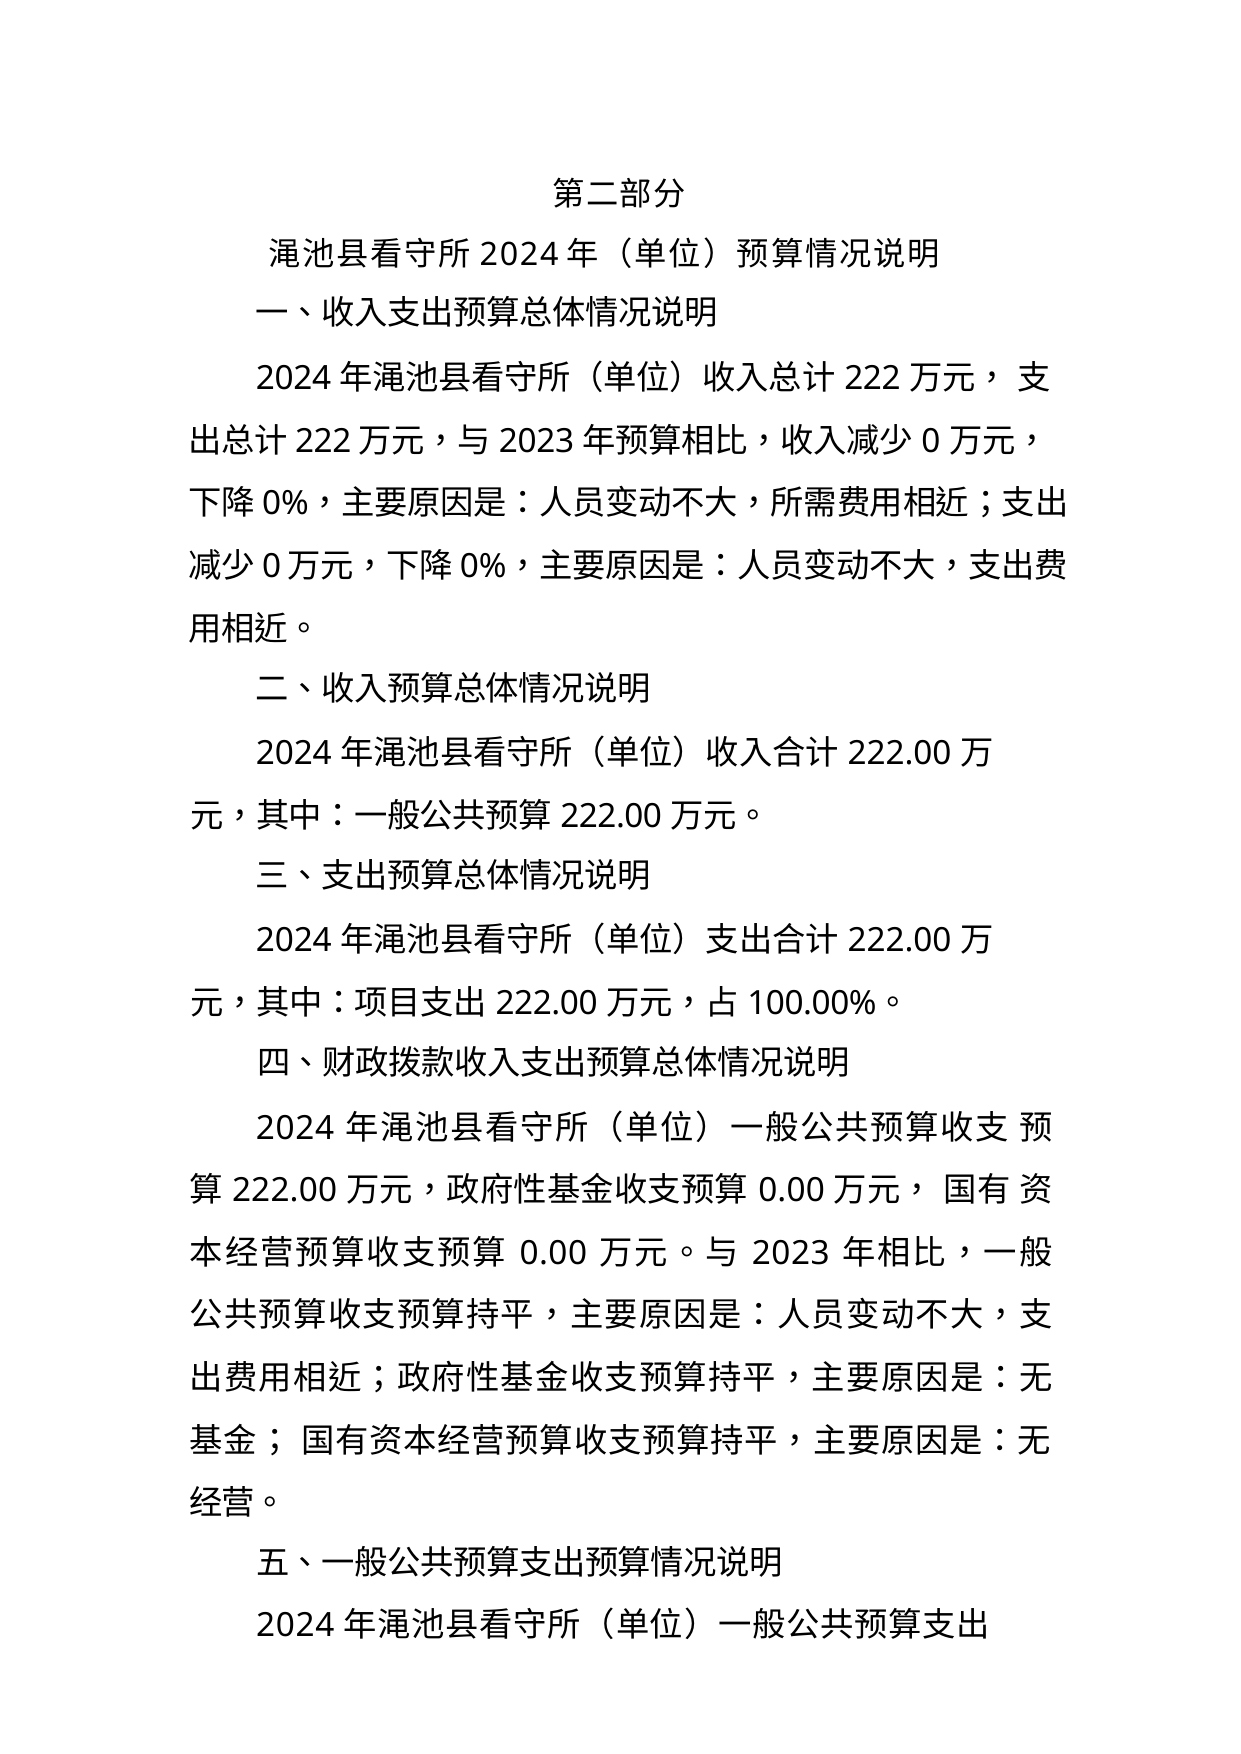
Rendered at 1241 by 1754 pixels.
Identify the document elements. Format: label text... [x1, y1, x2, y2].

text 2024 年渑池县看守所（单位）收入总计 222 万元， 支出总计222万元，与 2023 年预算相比，收入减少 0 万元，下降0%，主要原因是：人员变动不大，所需费用相近；支出减少0万元，下降0%，主要原因是：人员变动不大，支出费用相近。 [189, 354, 1079, 650]
text 2024 年渑池县看守所（单位）一般公共预算收支 预算 222.00 万元，政府性基金收支预算 0.00 万元， 国有 资本经营预算收支预算 0.00 万元。与 2023 年相比，一般 公共预算收支预算持平，主要原因是：人员变动不大，支 出费用相近；政府性基金收支预算持平，主要原因是：无 基金； 国有资本经营预算收支预算持平，主要原因是：无 经营。 [189, 1103, 1053, 1524]
text 渑池县看守所2024年（单位）预算情况说明 [268, 233, 1079, 274]
text 三、支出预算总体情况说明 [256, 854, 1079, 895]
text 2024 年渑池县看守所（单位）收入合计 222.00 万 元，其中：一般公共预算 222.00 万元。 [190, 729, 1053, 837]
text 2024 年渑池县看守所（单位）一般公共预算支出 [256, 1603, 1079, 1645]
text 五、一般公共预算支出预算情况说明 [256, 1542, 1079, 1583]
text 二、收入预算总体情况说明 [255, 667, 1079, 708]
text 一、收入支出预算总体情况说明 [255, 291, 1079, 333]
text 2024 年渑池县看守所（单位）支出合计 222.00 万 元，其中：项目支出 222.00 万元，占 100.00%。 [190, 916, 1053, 1024]
text 四、财政拨款收入支出预算总体情况说明 [257, 1041, 1079, 1083]
